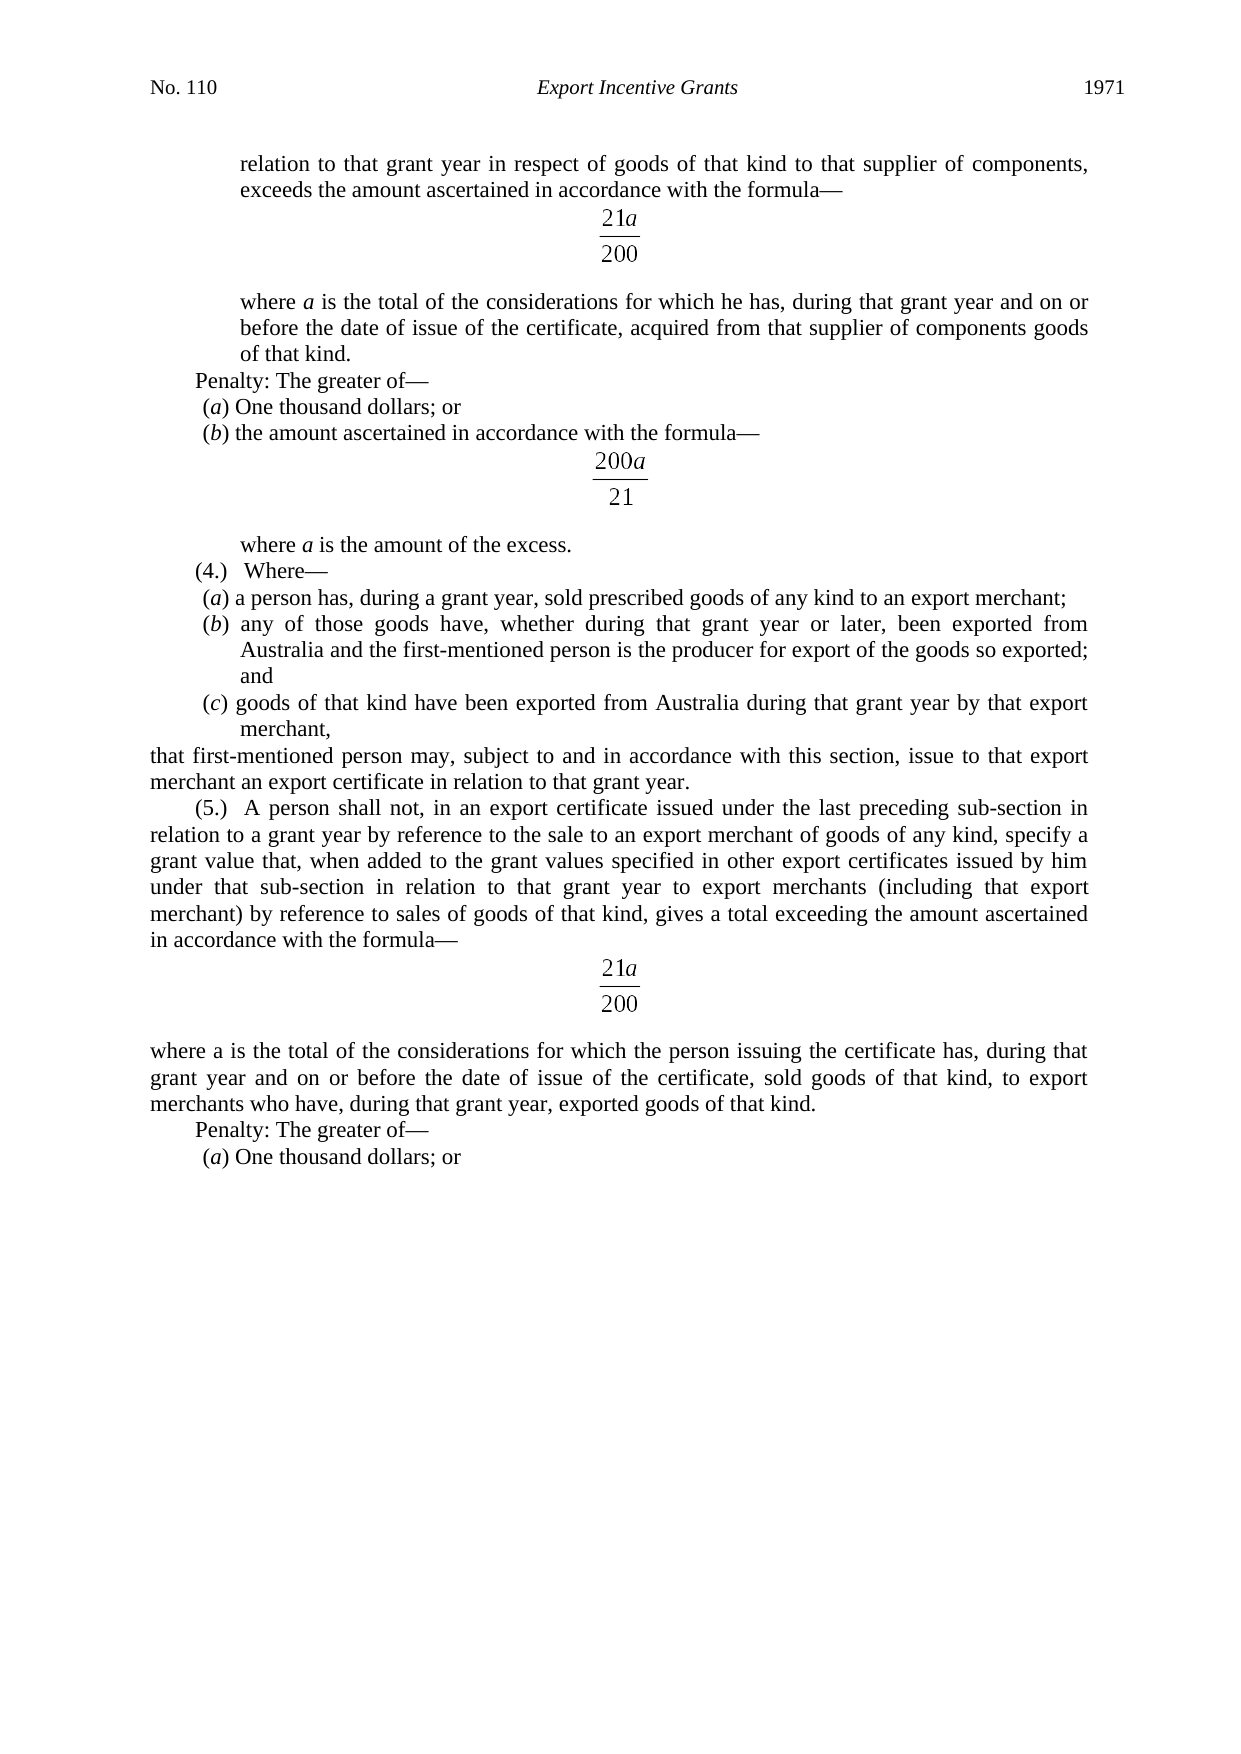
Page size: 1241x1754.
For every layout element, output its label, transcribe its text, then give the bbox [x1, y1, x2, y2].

text relation to that grant year in respect of goods of that kind to that supplier of components, exceeds the amount ascertained in accordance with the formula— [240, 150, 1090, 203]
text where a is the total of the considerations for which the person issuing the certificate has, during that grant year and on or before the date of issue of the certificate, sold goods of that kind, to export merchants who have, during that grant year, exported goods of that kind. [150, 1037, 1090, 1117]
text (c) goods of that kind have been exported from Australia during that grant year by that export merchant, [202, 689, 1090, 742]
text where a is the amount of the excess. [240, 531, 1090, 557]
text (b) the amount ascertained in accordance with the formula— [202, 419, 1090, 446]
text (a) One thousand dollars; or [202, 393, 1090, 419]
text Penalty: The greater of— [150, 367, 1090, 393]
text (5.) A person shall not, in an export certificate issued under the last preceding sub-section in relation to a grant year by reference to the sale to an export merchant of goods of any kind, specify a grant value that, when added to the grant values specified in other export certificates issued by him under that sub-section in relation to that grant year to export merchants (including that export merchant) by reference to sales of goods of that kind, gives a total exceeding the amount ascertained in accordance with the formula— [150, 794, 1090, 952]
text (4.) Where— [150, 557, 1090, 583]
text (a) a person has, during a grant year, sold prescribed goods of any kind to an export merchant; [202, 583, 1090, 610]
text Penalty: The greater of— [150, 1117, 1090, 1143]
text (b) any of those goods have, whether during that grant year or later, been exported from Australia and the first-mentioned person is the producer for export of the goods so exported; and [202, 610, 1090, 689]
text that first-mentioned person may, subject to and in accordance with this section, issue to that export merchant an export certificate in relation to that grant year. [150, 742, 1090, 794]
text where a is the total of the considerations for which he has, during that grant year and on or before the date of issue of the certificate, acquired from that supplier of components goods of that kind. [240, 288, 1090, 367]
text (a) One thousand dollars; or [202, 1143, 1090, 1169]
